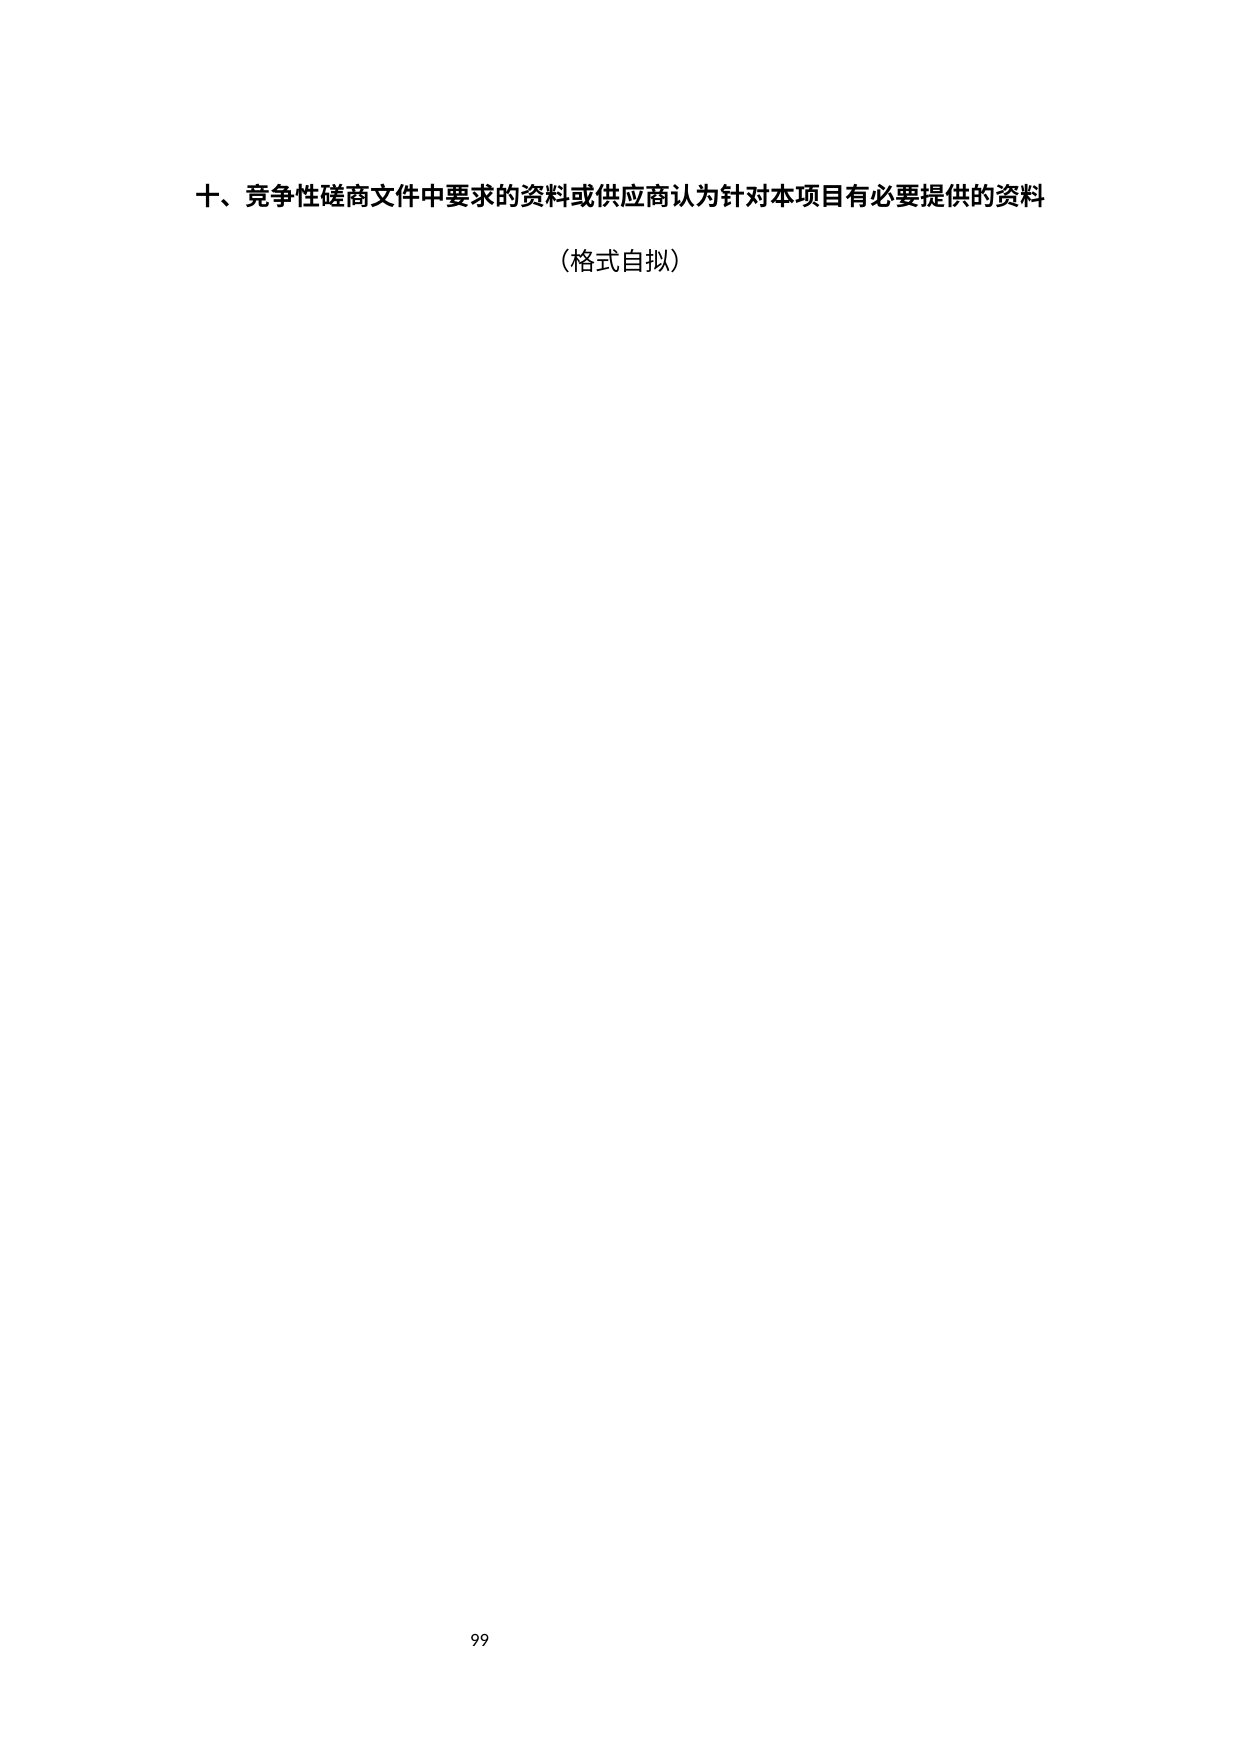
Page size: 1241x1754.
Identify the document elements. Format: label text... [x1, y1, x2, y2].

list （格式自拟） [150, 227, 1090, 292]
list 十、竞争性磋商文件中要求的资料或供应商认为针对本项目有必要提供的资料 [150, 162, 1090, 227]
